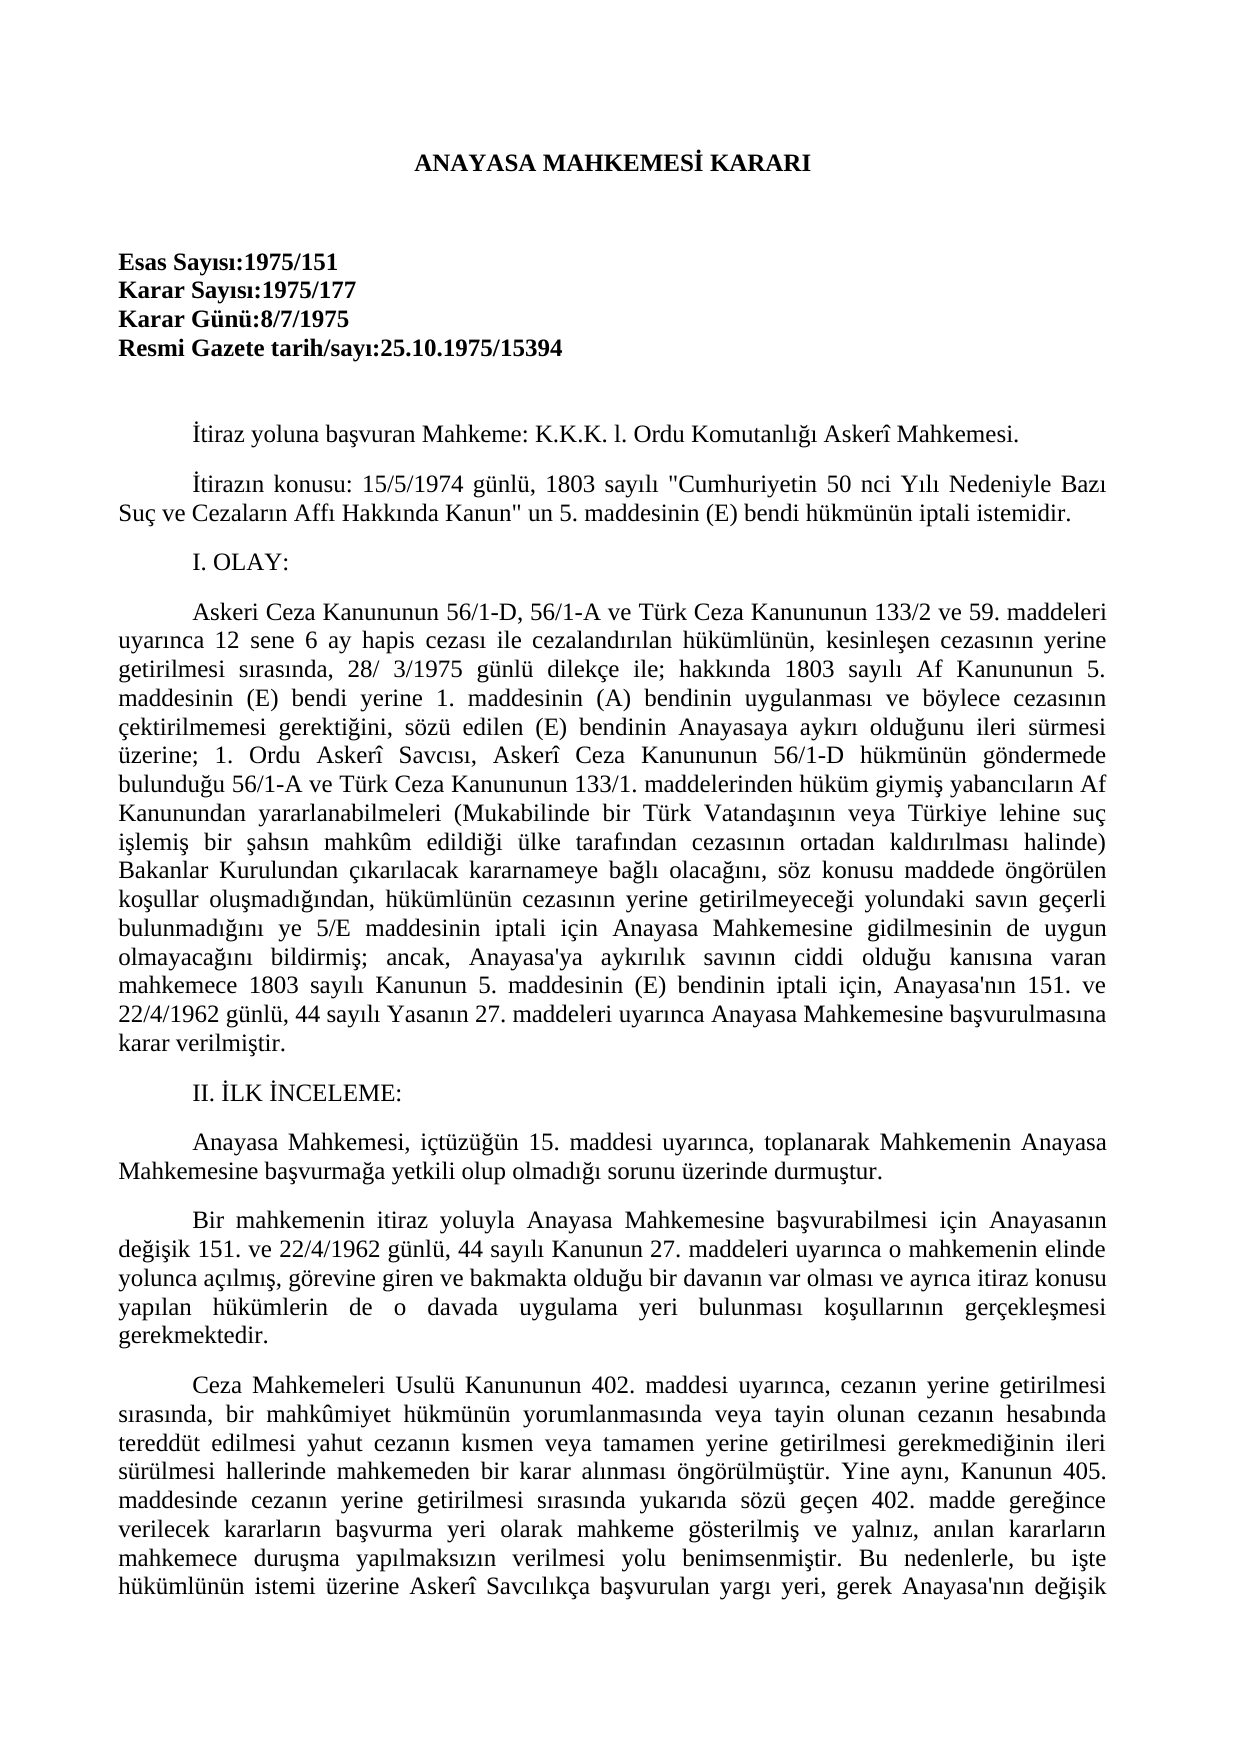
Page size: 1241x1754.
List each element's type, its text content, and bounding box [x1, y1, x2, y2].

text Karar Sayısı:1975/177 [118, 276, 1137, 304]
text II. İLK İNCELEME: [118, 1078, 1107, 1106]
text Esas Sayısı:1975/151 [118, 247, 1137, 276]
text İtirazın konusu: 15/5/1974 günlü, 1803 sayılı "Cumhuriyetin 50 nci Yılı Nedeniyle Bazı Suç ve Cezaların Affı Hakkında Kanun" un 5. maddesinin (E) bendi hükmünün iptali istemidir. [118, 469, 1107, 526]
text Askeri Ceza Kanununun 56/1-D, 56/1-A ve Türk Ceza Kanununun 133/2 ve 59. maddeleri uyarınca 12 sene 6 ay hapis cezası ile cezalandırılan hükümlünün, kesinleşen cezasının yerine getirilmesi sırasında, 28/ 3/1975 günlü dilekçe ile; hakkında 1803 sayılı Af Kanununun 5. maddesinin (E) bendi yerine 1. maddesinin (A) bendinin uygulanması ve böylece cezasının çektirilmemesi gerektiğini, sözü edilen (E) bendinin Anayasaya aykırı olduğunu ileri sürmesi üzerine; 1. Ordu Askerî Savcısı, Askerî Ceza Kanununun 56/1-D hükmünün göndermede bulunduğu 56/1-A ve Türk Ceza Kanununun 133/1. maddelerinden hüküm giymiş yabancıların Af Kanunundan yararlanabilmeleri (Mukabilinde bir Türk Vatandaşının veya Türkiye lehine suç işlemiş bir şahsın mahkûm edildiği ülke tarafından cezasının ortadan kaldırılması halinde) Bakanlar Kurulundan çıkarılacak kararnameye bağlı olacağını, söz konusu maddede öngörülen koşullar oluşmadığından, hükümlünün cezasının yerine getirilmeyeceği yolundaki savın geçerli bulunmadığını ye 5/E maddesinin iptali için Anayasa Mahkemesine gidilmesinin de uygun olmayacağını bildirmiş; ancak, Anayasa'ya aykırılık savının ciddi olduğu kanısına varan mahkemece 1803 sayılı Kanunun 5. maddesinin (E) bendinin iptali için, Anayasa'nın 151. ve 22/4/1962 günlü, 44 sayılı Yasanın 27. maddeleri uyarınca Anayasa Mahkemesine başvurulmasına karar verilmiştir. [118, 597, 1107, 1057]
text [118, 1370, 1107, 1600]
text ANAYASA MAHKEMESİ KARARI [118, 148, 1107, 176]
text Bir mahkemenin itiraz yoluyla Anayasa Mahkemesine başvurabilmesi için Anayasanın değişik 151. ve 22/4/1962 günlü, 44 sayılı Kanunun 27. maddeleri uyarınca o mahkemenin elinde yolunca açılmış, görevine giren ve bakmakta olduğu bir davanın var olması ve ayrıca itiraz konusu yapılan hükümlerin de o davada uygulama yeri bulunması koşullarının gerçekleşmesi gerekmektedir. [118, 1206, 1107, 1349]
text Karar Günü:8/7/1975 [118, 304, 1137, 333]
text I. OLAY: [118, 547, 1107, 576]
text İtiraz yoluna başvuran Mahkeme: K.K.K. l. Ordu Komutanlığı Askerî Mahkemesi. [118, 419, 1107, 448]
text Anayasa Mahkemesi, içtüzüğün 15. maddesi uyarınca, toplanarak Mahkemenin Anayasa Mahkemesine başvurmağa yetkili olup olmadığı sorunu üzerinde durmuştur. [118, 1127, 1107, 1185]
text Resmi Gazete tarih/sayı:25.10.1975/15394 [118, 333, 1137, 362]
